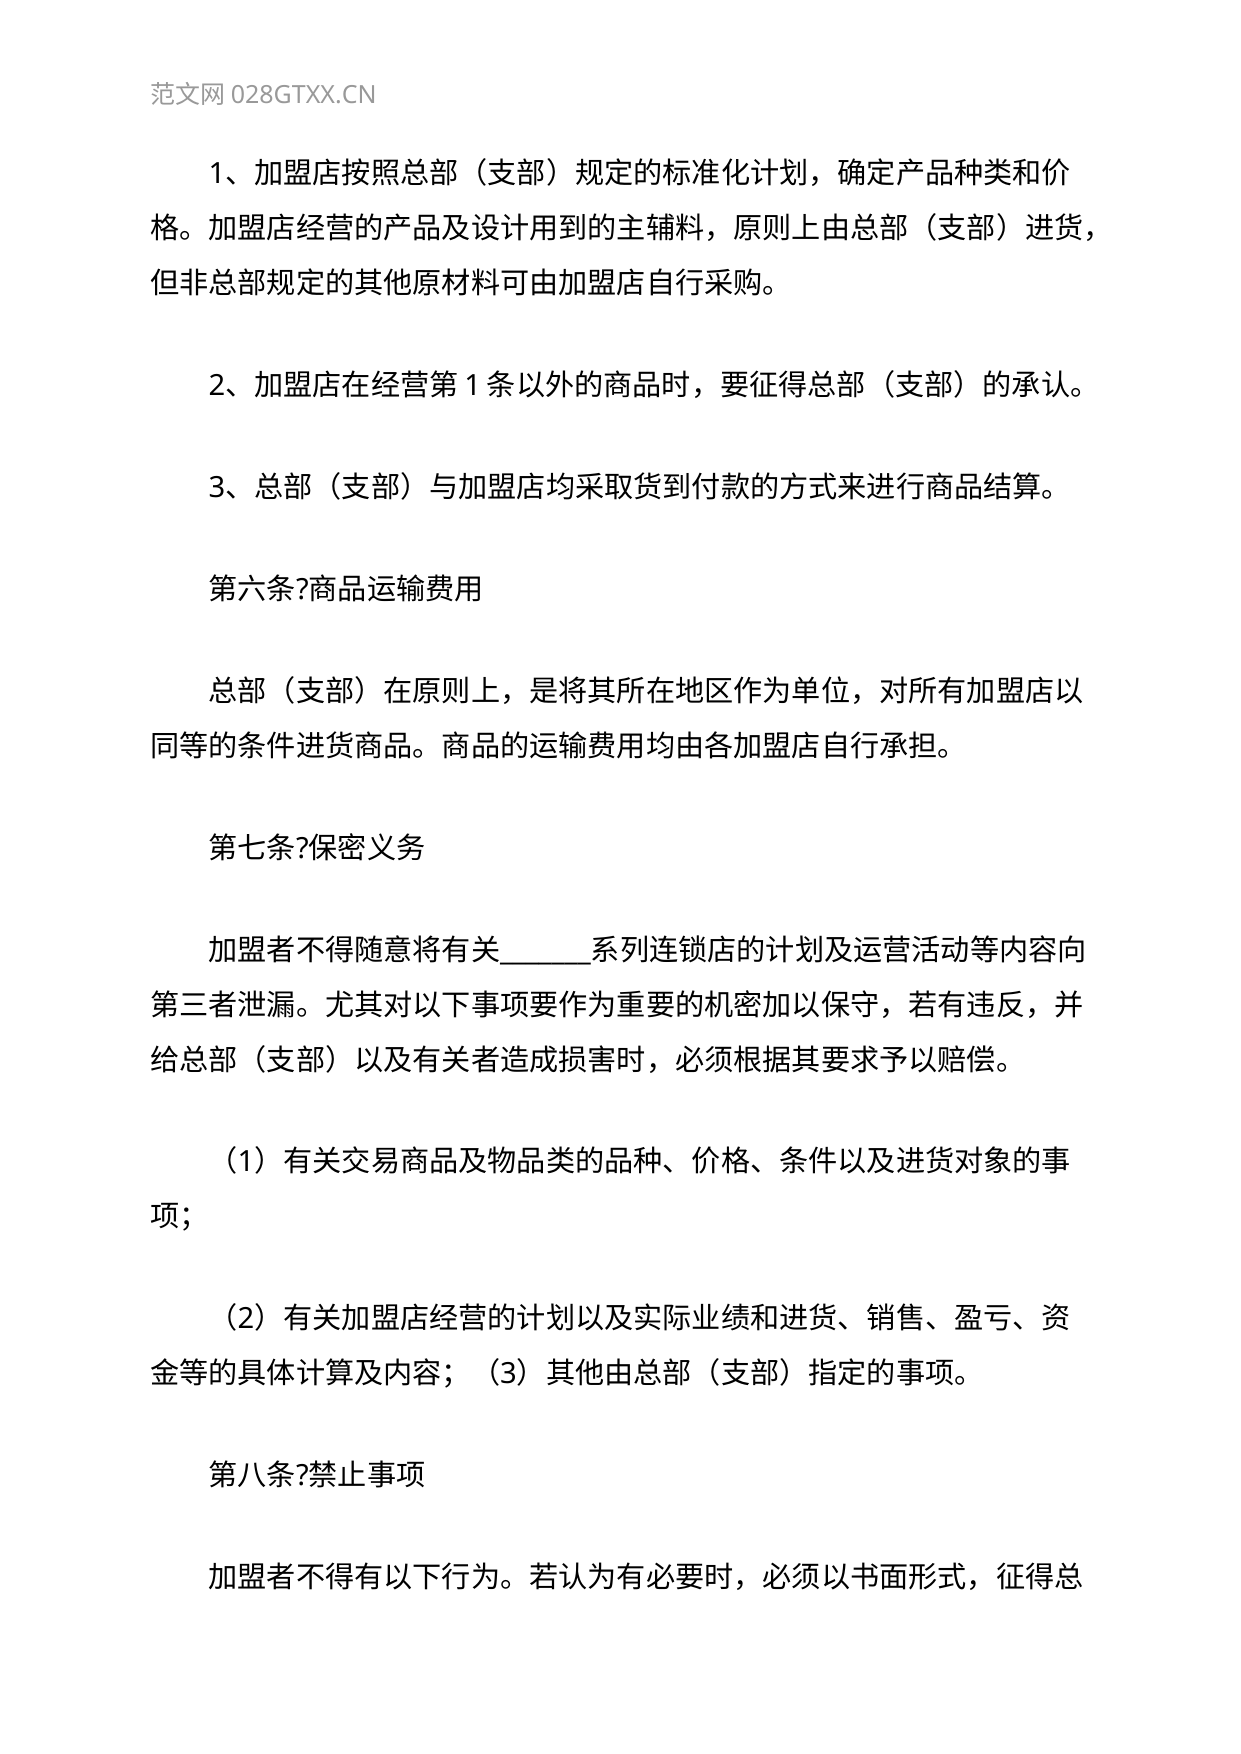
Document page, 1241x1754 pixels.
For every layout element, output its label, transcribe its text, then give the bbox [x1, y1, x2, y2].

text 第六条?商品运输费用 [150, 566, 1090, 608]
text （1）有关交易商品及物品类的品种、价格、条件以及进货对象的事项； [150, 1138, 1090, 1235]
text 第八条?禁止事项 [150, 1452, 1090, 1494]
text 1、加盟店按照总部（支部）规定的标准化计划，确定产品种类和价格。加盟店经营的产品及设计用到的主辅料，原则上由总部（支部）进货，但非总部规定的其他原材料可由加盟店自行采购。 [150, 150, 1090, 302]
text 2、加盟店在经营第1条以外的商品时，要征得总部（支部）的承认。 [150, 362, 1090, 404]
text 加盟者不得随意将有关_______系列连锁店的计划及运营活动等内容向第三者泄漏。尤其对以下事项要作为重要的机密加以保守，若有违反，并给总部（支部）以及有关者造成损害时，必须根据其要求予以赔偿。 [150, 926, 1090, 1078]
text （2）有关加盟店经营的计划以及实际业绩和进货、销售、盈亏、资金等的具体计算及内容；（3）其他由总部（支部）指定的事项。 [150, 1295, 1090, 1392]
text 第七条?保密义务 [150, 824, 1090, 867]
text 总部（支部）在原则上，是将其所在地区作为单位，对所有加盟店以同等的条件进货商品。商品的运输费用均由各加盟店自行承担。 [150, 668, 1090, 765]
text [150, 1554, 1090, 1596]
text 3、总部（支部）与加盟店均采取货到付款的方式来进行商品结算。 [150, 464, 1090, 506]
